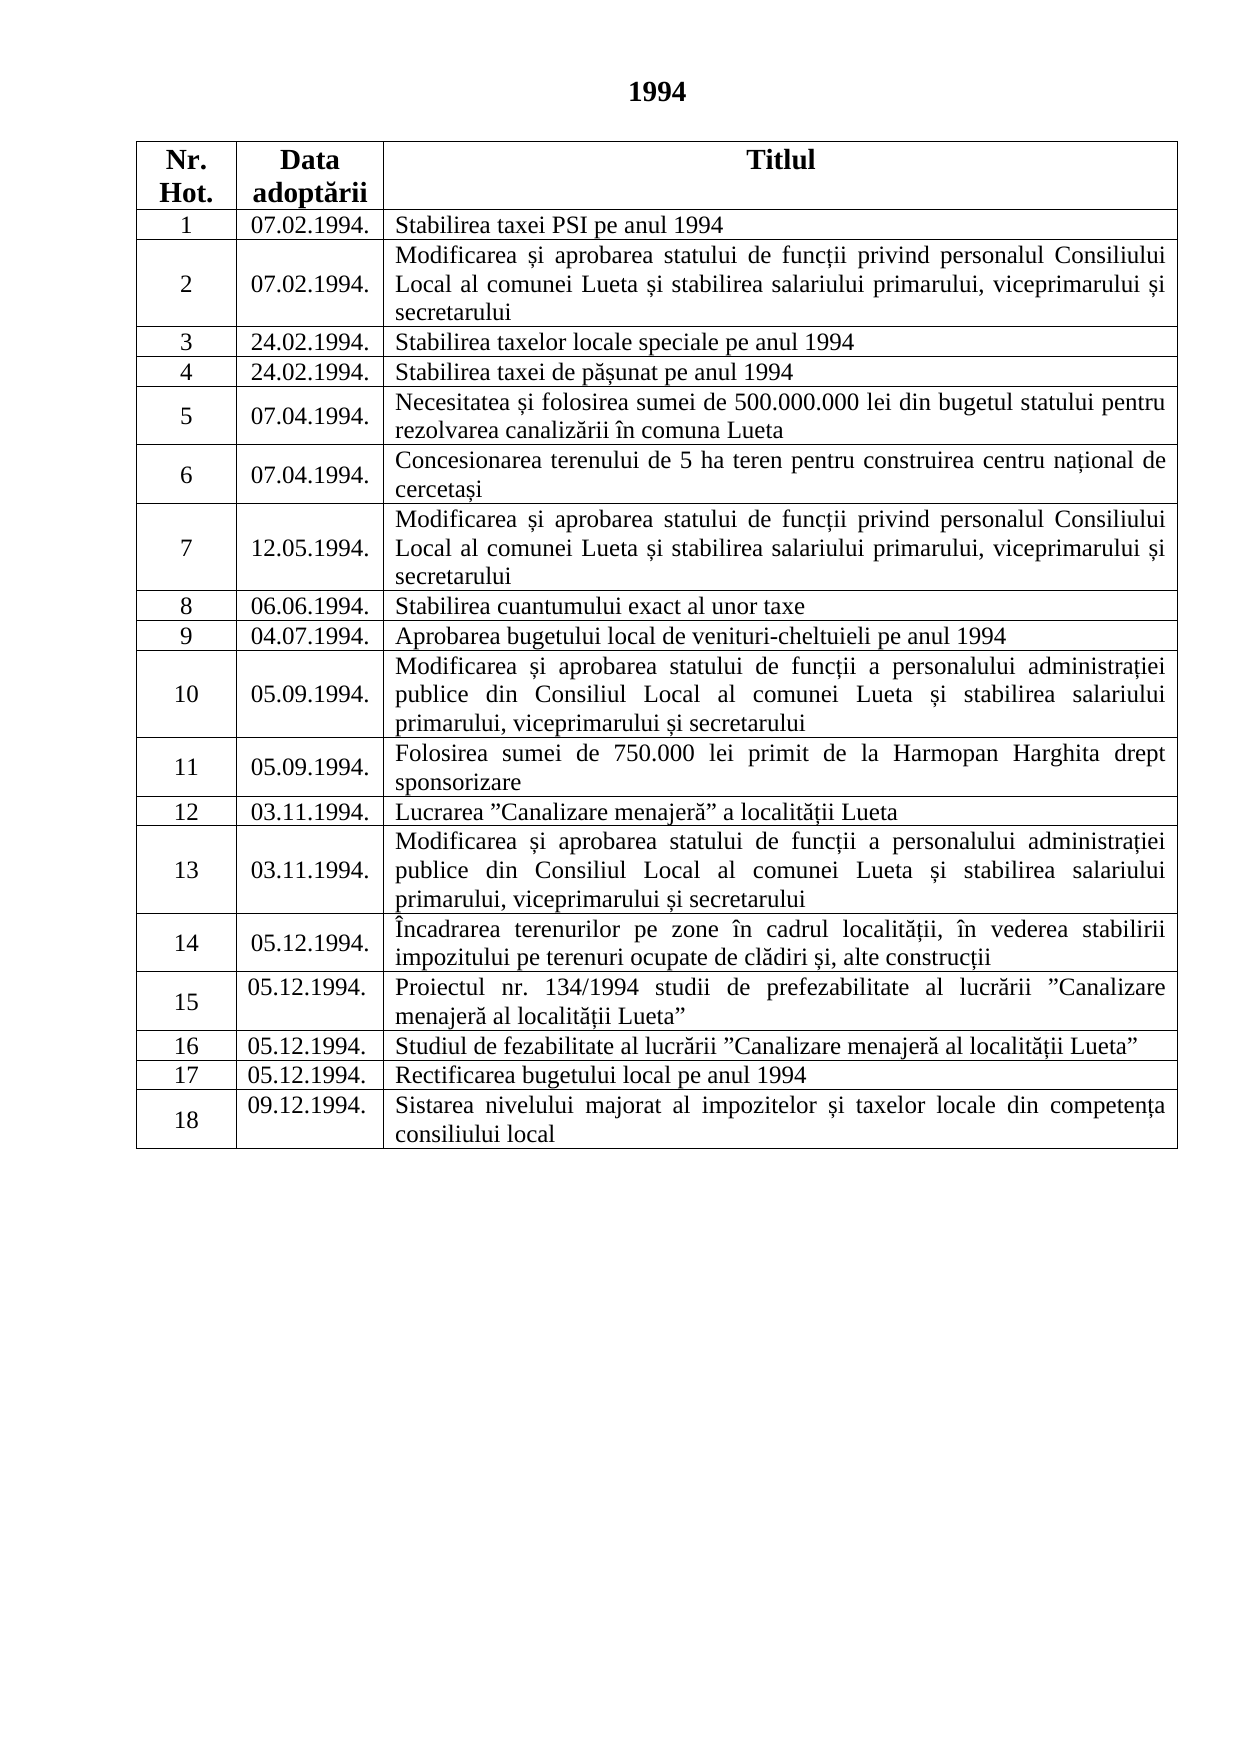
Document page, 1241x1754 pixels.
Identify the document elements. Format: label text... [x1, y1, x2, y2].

table_cell 5 [137, 387, 236, 444]
table_cell 24.02.1994. [237, 357, 383, 386]
table_cell Modificarea și aprobarea statului de funcții privind personalul Consiliului Local al comunei Lueta și stabilirea salariului primarului, viceprimarului și secretarului [384, 504, 1177, 590]
table_cell 11 [137, 738, 236, 796]
table_cell 07.02.1994. [237, 240, 383, 326]
table_cell Modificarea și aprobarea statului de funcții a personalului administrației publice din Consiliul Local al comunei Lueta și stabilirea salariului primarului, viceprimarului și secretarului [384, 651, 1177, 737]
table_cell 06.06.1994. [237, 591, 383, 620]
table_cell 09.12.1994. [237, 1090, 383, 1148]
table_cell 04.07.1994. [237, 621, 383, 650]
table_cell Concesionarea terenului de 5 ha teren pentru construirea centru național de cercetași [384, 445, 1177, 503]
table_cell 10 [137, 651, 236, 737]
table_cell 17 [137, 1061, 236, 1089]
table_cell 12.05.1994. [237, 504, 383, 590]
table_cell Proiectul nr. 134/1994 studii de prefezabilitate al lucrării ”Canalizare menajeră al localității Lueta” [384, 972, 1177, 1030]
table_cell 12 [137, 797, 236, 825]
table_cell 8 [137, 591, 236, 620]
table_cell Studiul de fezabilitate al lucrării ”Canalizare menajeră al localității Lueta” [384, 1031, 1177, 1059]
table_cell 07.04.1994. [237, 445, 383, 503]
table_cell 05.12.1994. [237, 972, 383, 1030]
table_header Nr. Hot. [137, 142, 236, 209]
table_cell Stabilirea taxelor locale speciale pe anul 1994 [384, 327, 1177, 356]
table_cell Stabilirea taxei PSI pe anul 1994 [384, 210, 1177, 239]
table_cell 03.11.1994. [237, 826, 383, 913]
table_cell 15 [137, 972, 236, 1030]
table_cell Aprobarea bugetului local de venituri-cheltuieli pe anul 1994 [384, 621, 1177, 650]
table_cell Modificarea și aprobarea statului de funcții a personalului administrației publice din Consiliul Local al comunei Lueta și stabilirea salariului primarului, viceprimarului și secretarului [384, 826, 1177, 913]
table_cell Sistarea nivelului majorat al impozitelor și taxelor locale din competența consiliului local [384, 1090, 1177, 1148]
text 1994 [148, 74, 1167, 107]
table_cell 18 [137, 1090, 236, 1148]
table_cell 05.12.1994. [237, 1031, 383, 1059]
table_cell 05.09.1994. [237, 738, 383, 796]
table_cell Necesitatea și folosirea sumei de 500.000.000 lei din bugetul statului pentru rezolvarea canalizării în comuna Lueta [384, 387, 1177, 444]
table_cell 13 [137, 826, 236, 913]
table_cell 6 [137, 445, 236, 503]
table_header Titlul [384, 142, 1177, 209]
table_cell Stabilirea cuantumului exact al unor taxe [384, 591, 1177, 620]
table_cell 9 [137, 621, 236, 650]
table_cell 1 [137, 210, 236, 239]
table_cell 07.02.1994. [237, 210, 383, 239]
table_cell 24.02.1994. [237, 327, 383, 356]
table_cell Rectificarea bugetului local pe anul 1994 [384, 1061, 1177, 1089]
table_cell 16 [137, 1031, 236, 1059]
table_cell 14 [137, 914, 236, 971]
table_cell 4 [137, 357, 236, 386]
table_cell Modificarea și aprobarea statului de funcții privind personalul Consiliului Local al comunei Lueta și stabilirea salariului primarului, viceprimarului și secretarului [384, 240, 1177, 326]
table_cell 05.09.1994. [237, 651, 383, 737]
table_cell 2 [137, 240, 236, 326]
table_cell Folosirea sumei de 750.000 lei primit de la Harmopan Harghita drept sponsorizare [384, 738, 1177, 796]
table_cell 3 [137, 327, 236, 356]
table_cell 7 [137, 504, 236, 590]
table_cell 07.04.1994. [237, 387, 383, 444]
table_cell 05.12.1994. [237, 1061, 383, 1089]
table_cell 05.12.1994. [237, 914, 383, 971]
table_cell 03.11.1994. [237, 797, 383, 825]
table_header Data adoptării [237, 142, 383, 209]
table_cell Stabilirea taxei de pășunat pe anul 1994 [384, 357, 1177, 386]
table_cell Încadrarea terenurilor pe zone în cadrul localității, în vederea stabilirii impozitului pe terenuri ocupate de clădiri și, alte construcții [384, 914, 1177, 971]
table_cell Lucrarea ”Canalizare menajeră” a localității Lueta [384, 797, 1177, 825]
